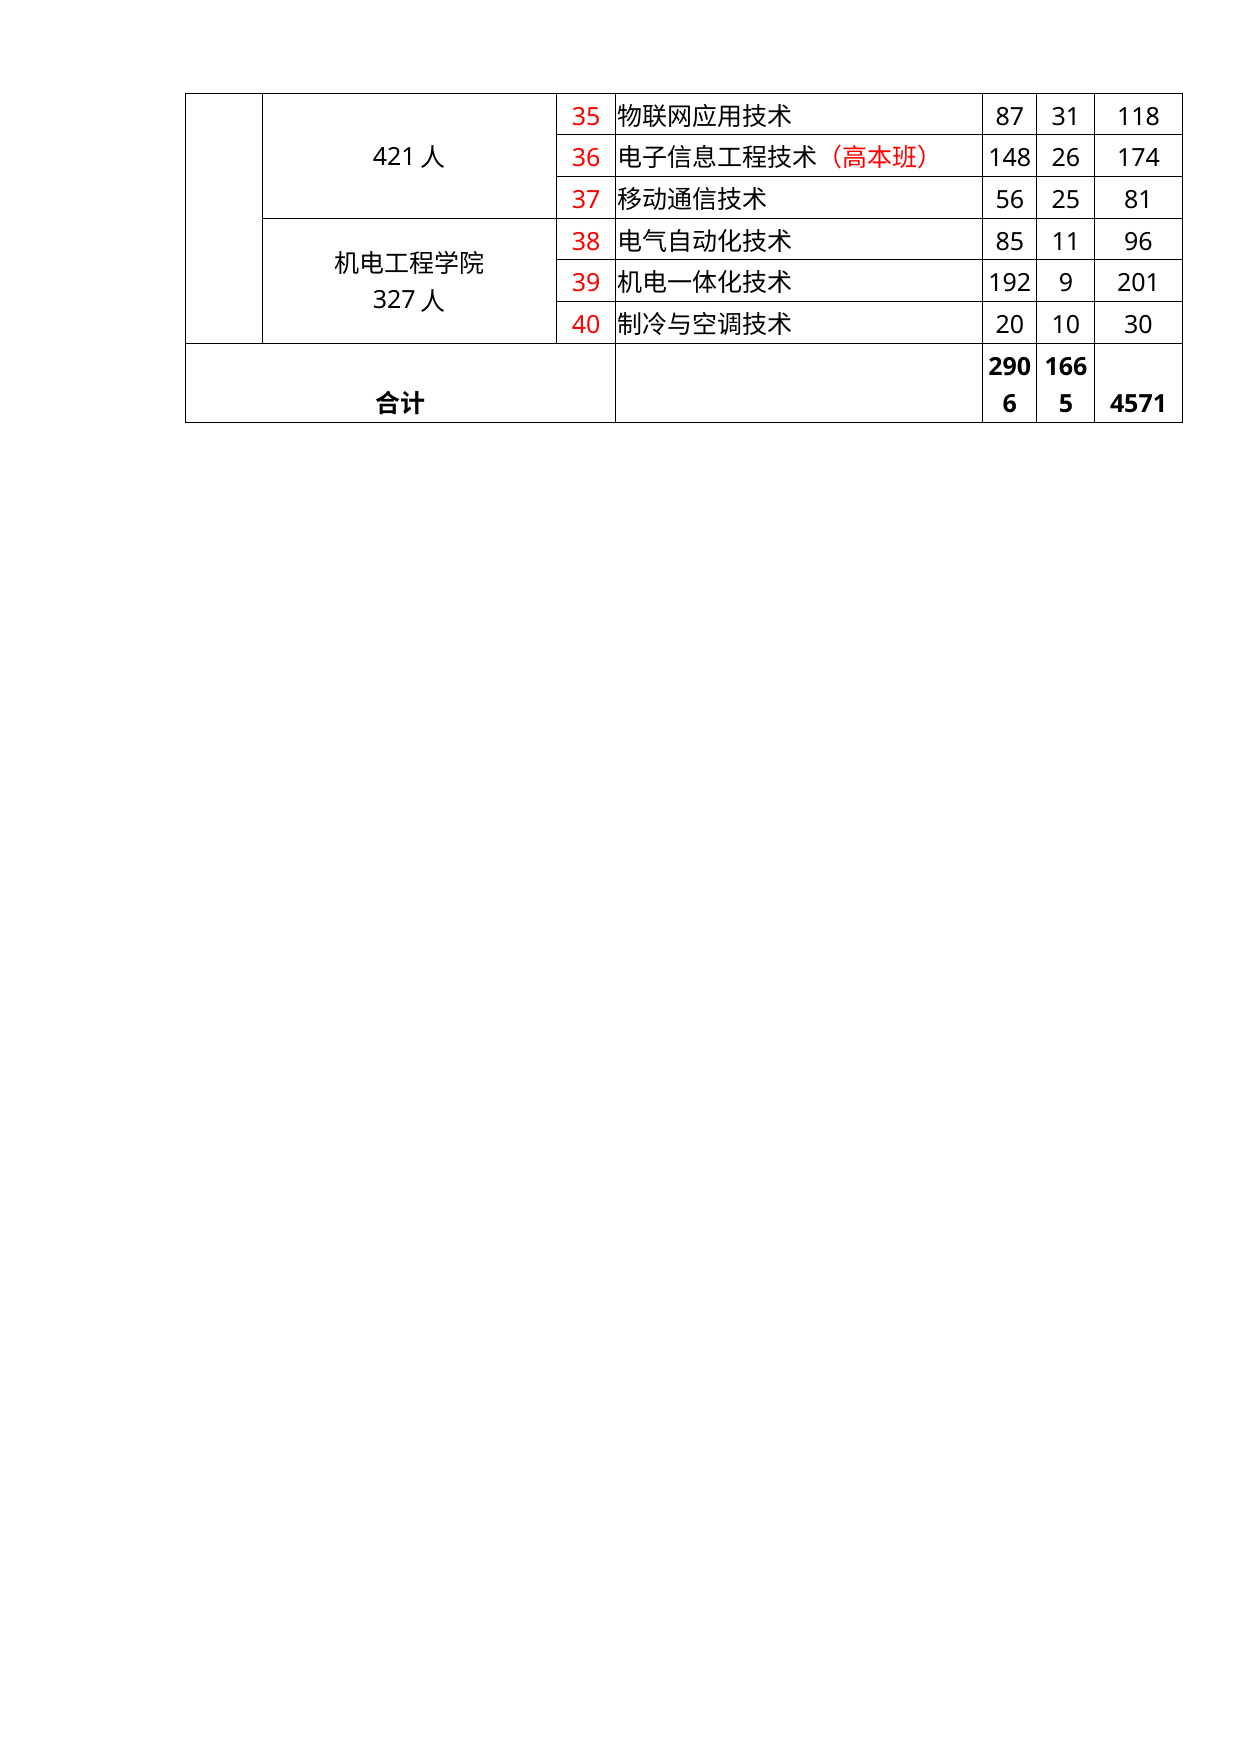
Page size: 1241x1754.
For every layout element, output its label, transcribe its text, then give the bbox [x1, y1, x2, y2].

table_cell 物联网应用技术 [616, 94, 982, 134]
table_cell 31 [1037, 94, 1094, 134]
table_cell 96 [1095, 219, 1182, 259]
table_cell 30 [1095, 302, 1182, 342]
table_cell 4571 [1095, 344, 1182, 422]
table_cell 移动通信技术 [616, 177, 982, 217]
table_cell 电气自动化技术 [616, 219, 982, 259]
table_cell 信息学院（花都） 421人 [263, 94, 556, 217]
table_cell 56 [983, 177, 1036, 217]
table_cell 174 [1095, 135, 1182, 176]
table_cell 192 [983, 260, 1036, 301]
table_cell 38 [557, 219, 615, 259]
table_cell 机电一体化技术 [616, 260, 982, 301]
table_cell 制冷与空调技术 [616, 302, 982, 342]
table_cell 合计 [186, 344, 615, 422]
table_cell 2906 [983, 344, 1036, 422]
table_cell 25 [1037, 177, 1094, 217]
table_cell 39 [557, 260, 615, 301]
table_cell 10 [1037, 302, 1094, 342]
table_cell 11 [1037, 219, 1094, 259]
table_cell 81 [1095, 177, 1182, 217]
table_cell 87 [983, 94, 1036, 134]
table_cell 201 [1095, 260, 1182, 301]
table_cell 148 [983, 135, 1036, 176]
table_cell 35 [557, 94, 615, 134]
table_cell 37 [557, 177, 615, 217]
table_cell 36 [557, 135, 615, 176]
table_cell [616, 344, 982, 422]
table_cell 机电工程学院 327人 [263, 219, 556, 342]
table_cell 40 [557, 302, 615, 342]
table_cell 26 [1037, 135, 1094, 176]
table_cell 85 [983, 219, 1036, 259]
table_cell 118 [1095, 94, 1182, 134]
table_cell 20 [983, 302, 1036, 342]
table_cell 电子信息工程技术（高本班） [616, 135, 982, 176]
table_cell 9 [1037, 260, 1094, 301]
table_cell 1665 [1037, 344, 1094, 422]
